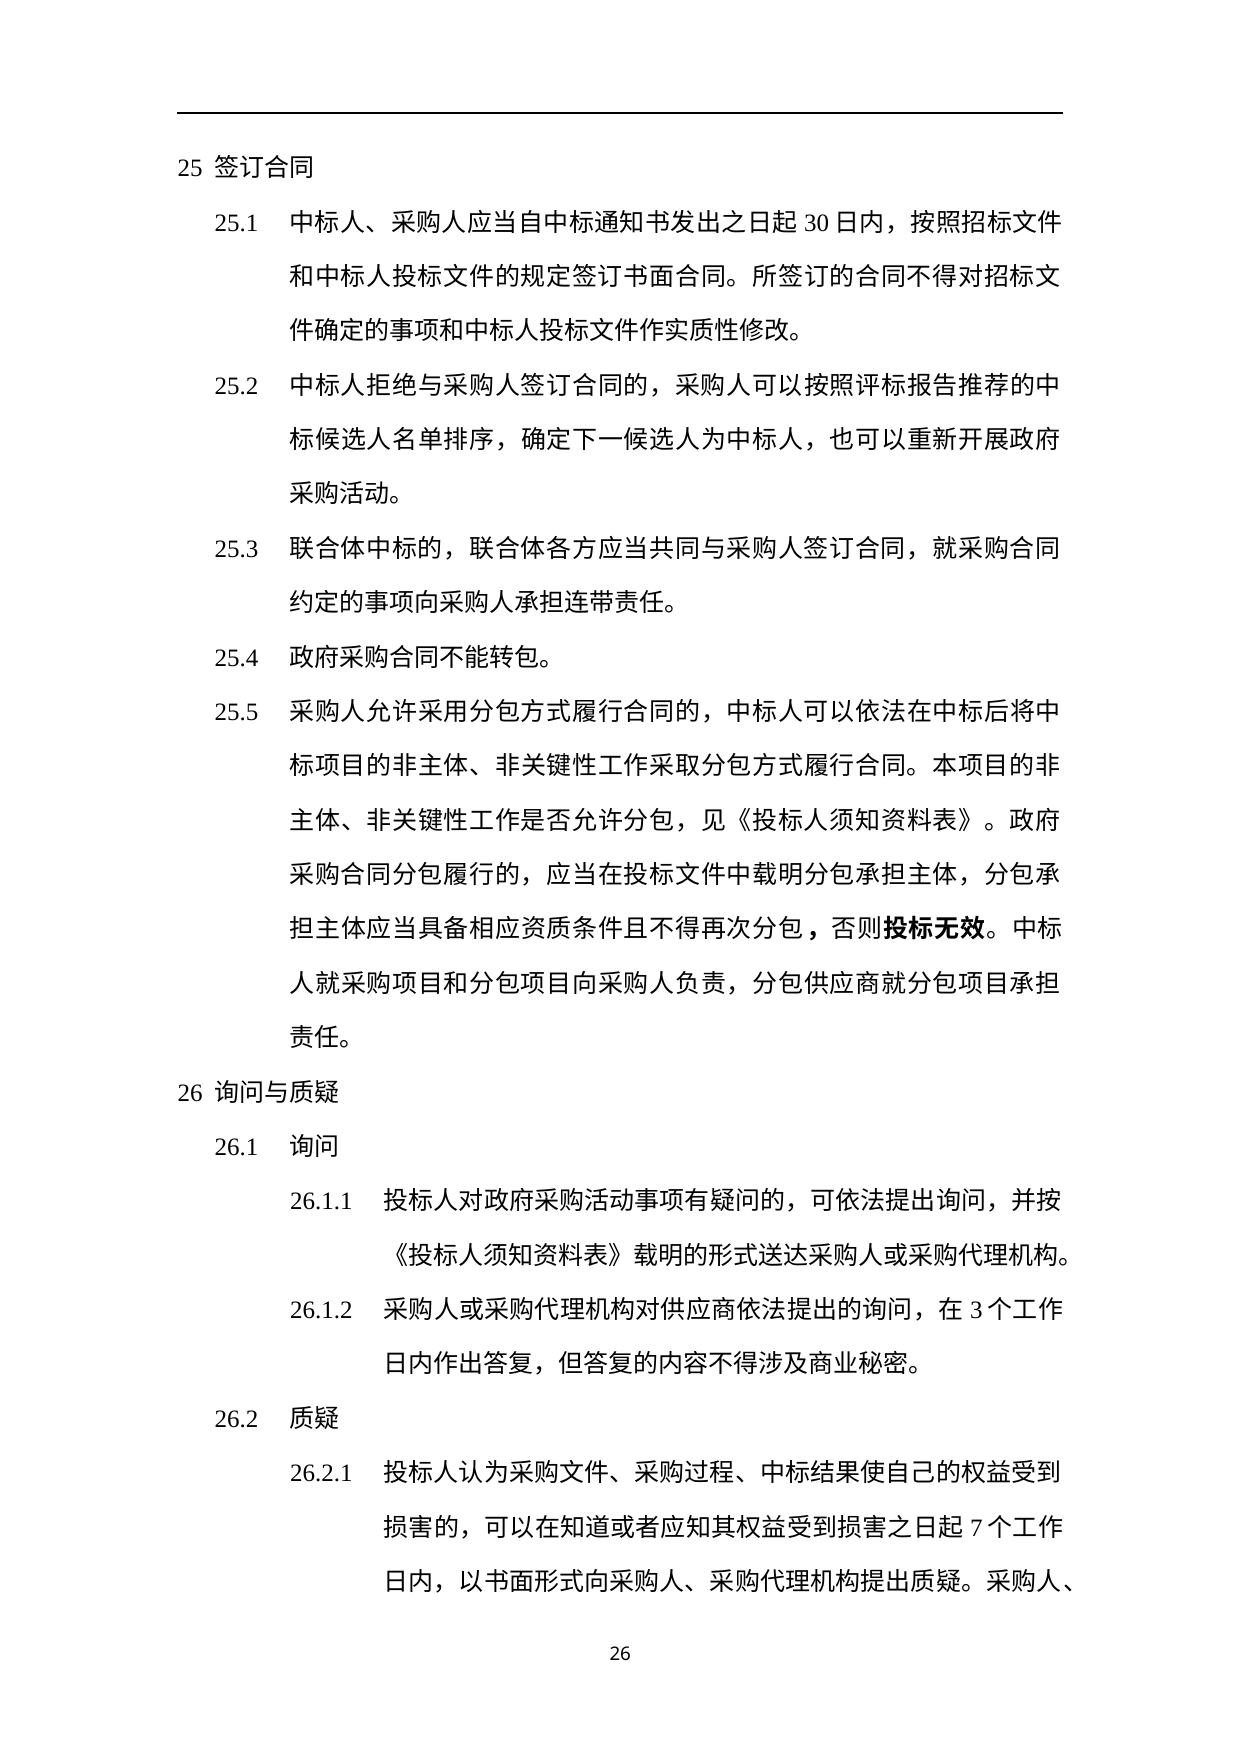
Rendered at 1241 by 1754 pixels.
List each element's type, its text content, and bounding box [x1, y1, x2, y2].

list 质疑 [214, 1398, 1063, 1434]
list 采购人允许采用分包方式履行合同的，中标人可以依法在中标后将中标项目的非主体、非关键性工作采取分包方式履行合同。本项目的非主体、非关键性工作是否允许分包，见《投标人须知资料表》。政府采购合同分包履行的，应当在投标文件中载明分包承担主体，分包承担主体应当具备相应资质条件且不得再次分包，否则投标无效。中标人就采购项目和分包项目向采购人负责，分包供应商就分包项目承担责任。 [214, 691, 1063, 1054]
list 中标人、采购人应当自中标通知书发出之日起30日内，按照招标文件和中标人投标文件的规定签订书面合同。所签订的合同不得对招标文件确定的事项和中标人投标文件作实质性修改。 [214, 202, 1063, 347]
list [290, 1453, 1063, 1598]
list 签订合同 [177, 148, 1063, 184]
list 政府采购合同不能转包。 [214, 637, 1063, 673]
list 联合体中标的，联合体各方应当共同与采购人签订合同，就采购合同约定的事项向采购人承担连带责任。 [214, 528, 1063, 619]
list 询问与质疑 [177, 1072, 1063, 1108]
list 询问 [214, 1126, 1063, 1163]
list 中标人拒绝与采购人签订合同的，采购人可以按照评标报告推荐的中标候选人名单排序，确定下一候选人为中标人，也可以重新开展政府采购活动。 [214, 365, 1063, 510]
list 投标人对政府采购活动事项有疑问的，可依法提出询问，并按《投标人须知资料表》载明的形式送达采购人或采购代理机构。 [290, 1181, 1063, 1271]
list 采购人或采购代理机构对供应商依法提出的询问，在3个工作日内作出答复，但答复的内容不得涉及商业秘密。 [290, 1289, 1063, 1380]
